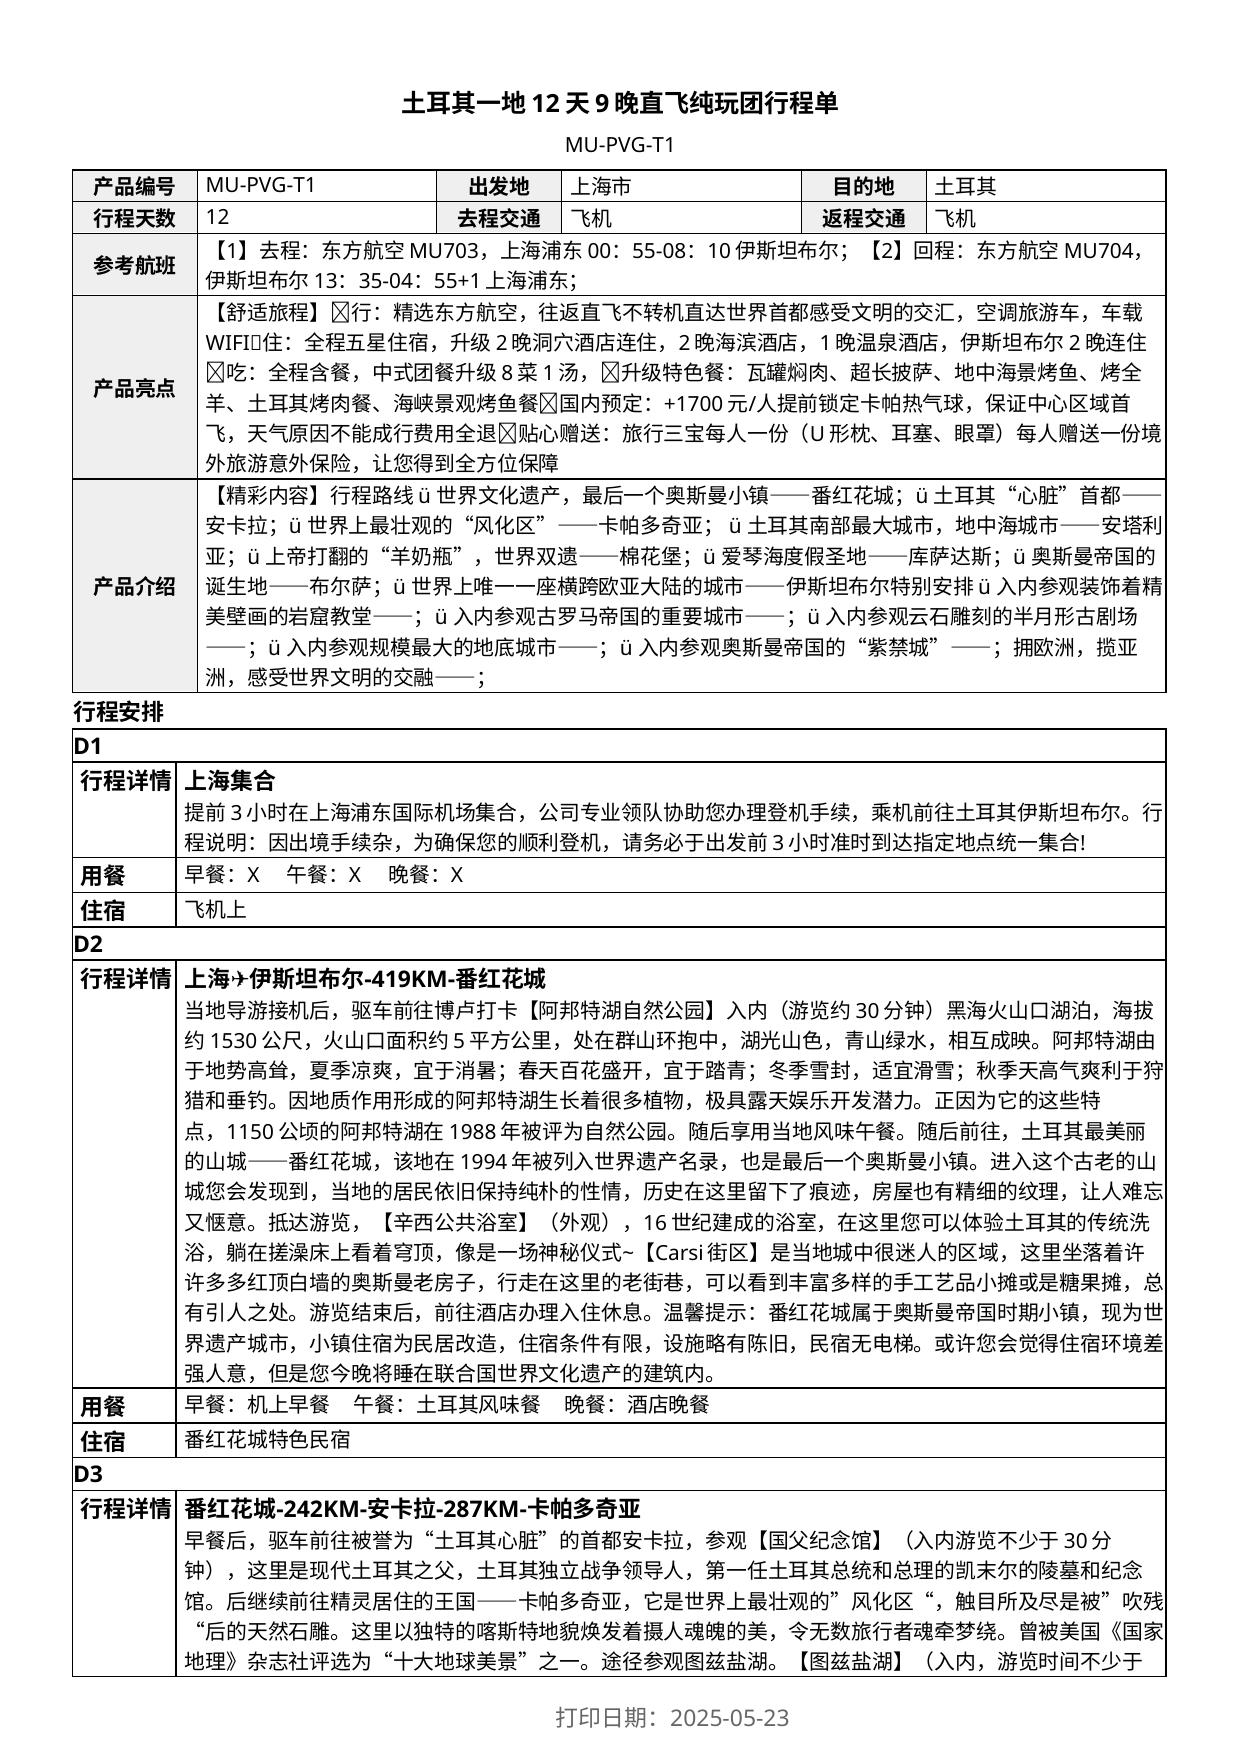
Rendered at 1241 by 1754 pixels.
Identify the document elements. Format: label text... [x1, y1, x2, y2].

table_cell 飞机 [562, 202, 801, 232]
table_cell 【精彩内容】 [198, 480, 1165, 691]
table_cell 【1】去程：东方航空MU703，上海浦东00：55-08：10伊斯坦布尔； [198, 234, 1165, 294]
table_cell 12 [198, 202, 436, 232]
table_header 出发地 [437, 171, 561, 201]
table_cell D2 [73, 928, 1165, 959]
table_cell 用餐 [73, 1389, 175, 1422]
table_cell 行程详情 [73, 1491, 175, 1676]
table_cell 住宿 [73, 893, 175, 926]
table_cell 上海✈伊斯坦布尔-419KM-番红花城 当地导游接机后，驱车前往博卢打卡【阿邦特湖自然公园】入内（游览约30分钟）黑海火山口湖泊，海拔约1530公尺，火山口面积约5平方公里，处在群山环抱中，湖光山色，青山绿水，相互成映。阿邦特湖由于地势高耸，夏季凉爽，宜于消暑；春天百花盛开，宜于踏青；冬季雪封，适宜滑雪；秋季天高气爽利于狩猎和垂钓。因地质作用形成的阿邦特湖生长着很多植物，极具露天娱乐开发潜力。正因为它的这些特点，1150公顷的阿邦特湖在1988年被评为自然公园。随后享用当地风味午餐。随后前往，土耳其最美丽的山城——番红花城，该地在1994年被列入世界遗产名录，也是最后一个奥斯曼小镇。进入这个古老的山城您会发现到，当地的居民依旧保持纯朴的性情，历史在这里留下了痕迹，房屋也有精细的纹理，让人难忘又惬意。抵达游览，【辛西公共浴室】（外观），16世纪建成的浴室，在这里您可以体验土耳其的传统洗浴，躺在搓澡床上看着穹顶，像是一场神秘仪式~【Carsi街区】是当地城中很迷人的区域，这里坐落着许许多多红顶白墙的奥斯曼老房子，行走在这里的老街巷，可以看到丰富多样的手工艺品小摊或是糖果摊，总有引人之处。游览结束后，前往酒店办理入住休息。 [177, 961, 1165, 1387]
table_cell 飞机上 [177, 893, 1165, 926]
table_header 土耳其 [927, 171, 1165, 201]
table_cell 参考航班 [73, 234, 197, 294]
table_cell D3 [73, 1458, 1165, 1489]
table_cell 上海集合 提前3小时在上海浦东国际机场集合，公司专业领队协助您办理登机手续，乘机前往土耳其伊斯坦布尔。 [177, 763, 1165, 857]
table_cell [177, 1491, 1165, 1676]
table_cell 早餐：X 午餐：X 晚餐：X [177, 858, 1165, 891]
table_cell 行程详情 [73, 763, 175, 857]
table_header MU-PVG-T1 [198, 171, 436, 201]
text 土耳其一地12天9晚直飞纯玩团行程单 [73, 83, 1167, 119]
table_header D1 [73, 730, 1165, 761]
table_cell 返程交通 [802, 202, 926, 232]
table_header 上海市 [562, 171, 801, 201]
table_cell 早餐：机上早餐 午餐：土耳其风味餐 晚餐：酒店晚餐 [177, 1389, 1165, 1422]
text MU-PVG-T1 [73, 130, 1167, 158]
table_cell 飞机 [927, 202, 1165, 232]
table_header 产品编号 [73, 171, 197, 201]
table_cell 行程天数 [73, 202, 197, 232]
table_cell 去程交通 [437, 202, 561, 232]
table_cell 番红花城特色民宿 [177, 1424, 1165, 1457]
table_cell 产品介绍 [73, 480, 197, 691]
table_cell 【舒适旅程】 [198, 296, 1165, 478]
table_cell 产品亮点 [73, 296, 197, 478]
table_cell 用餐 [73, 858, 175, 891]
table_header 目的地 [802, 171, 926, 201]
text 行程安排 [73, 694, 1167, 727]
table_cell 行程详情 [73, 961, 175, 1387]
table_cell 住宿 [73, 1424, 175, 1457]
